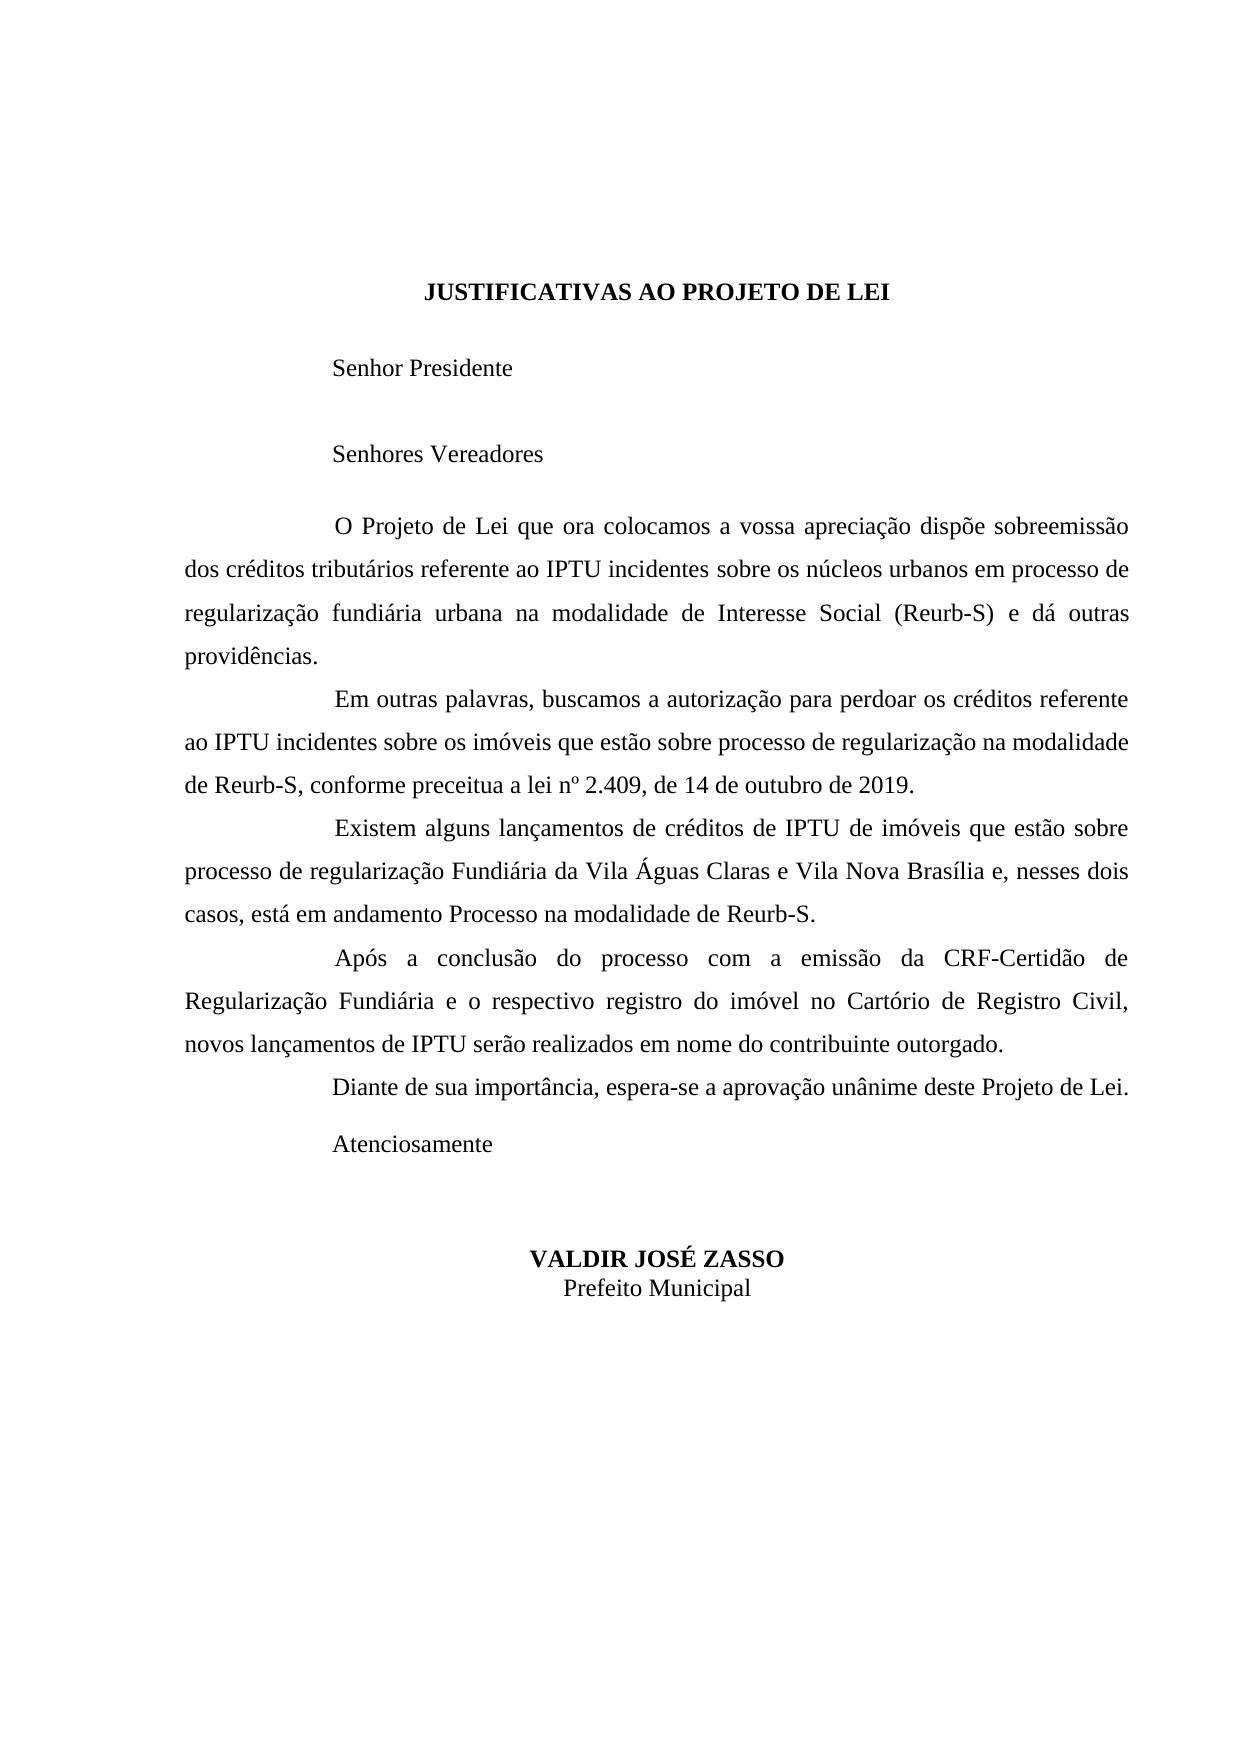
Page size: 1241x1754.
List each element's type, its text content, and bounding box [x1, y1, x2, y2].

text Senhores Vereadores [332, 439, 1130, 468]
text Diante de sua importância, espera-se a aprovação unânime deste Projeto de Lei. [184, 1072, 1130, 1101]
text Existem alguns lançamentos de créditos de IPTU de imóveis que estão sobre processo de regularização Fundiária da Vila Águas Claras e Vila Nova Brasília e, nesses dois casos, está em andamento Processo na modalidade de Reurb-S. [184, 813, 1130, 928]
text O Projeto de Lei que ora colocamos a vossa apreciação dispõe sobreemissão dos créditos tributários referente ao IPTU incidentes sobre os núcleos urbanos em processo de regularização fundiária urbana na modalidade de Interesse Social (Reurb-S) e dá outras providências. [184, 511, 1130, 669]
text JUSTIFICATIVAS AO PROJETO DE LEI [184, 277, 1130, 306]
text Prefeito Municipal [184, 1273, 1130, 1302]
text Em outras palavras, buscamos a autorização para perdoar os créditos referente ao IPTU incidentes sobre os imóveis que estão sobre processo de regularização na modalidade de Reurb-S, conforme preceitua a lei nº 2.409, de 14 de outubro de 2019. [184, 684, 1130, 799]
text VALDIR JOSÉ ZASSO [184, 1244, 1130, 1273]
text Senhor Presidente [332, 353, 1130, 382]
text Após a conclusão do processo com a emissão da CRF-Certidão de Regularização Fundiária e o respectivo registro do imóvel no Cartório de Registro Civil, novos lançamentos de IPTU serão realizados em nome do contribuinte outorgado. [184, 943, 1130, 1058]
text Atenciosamente [184, 1129, 1130, 1158]
